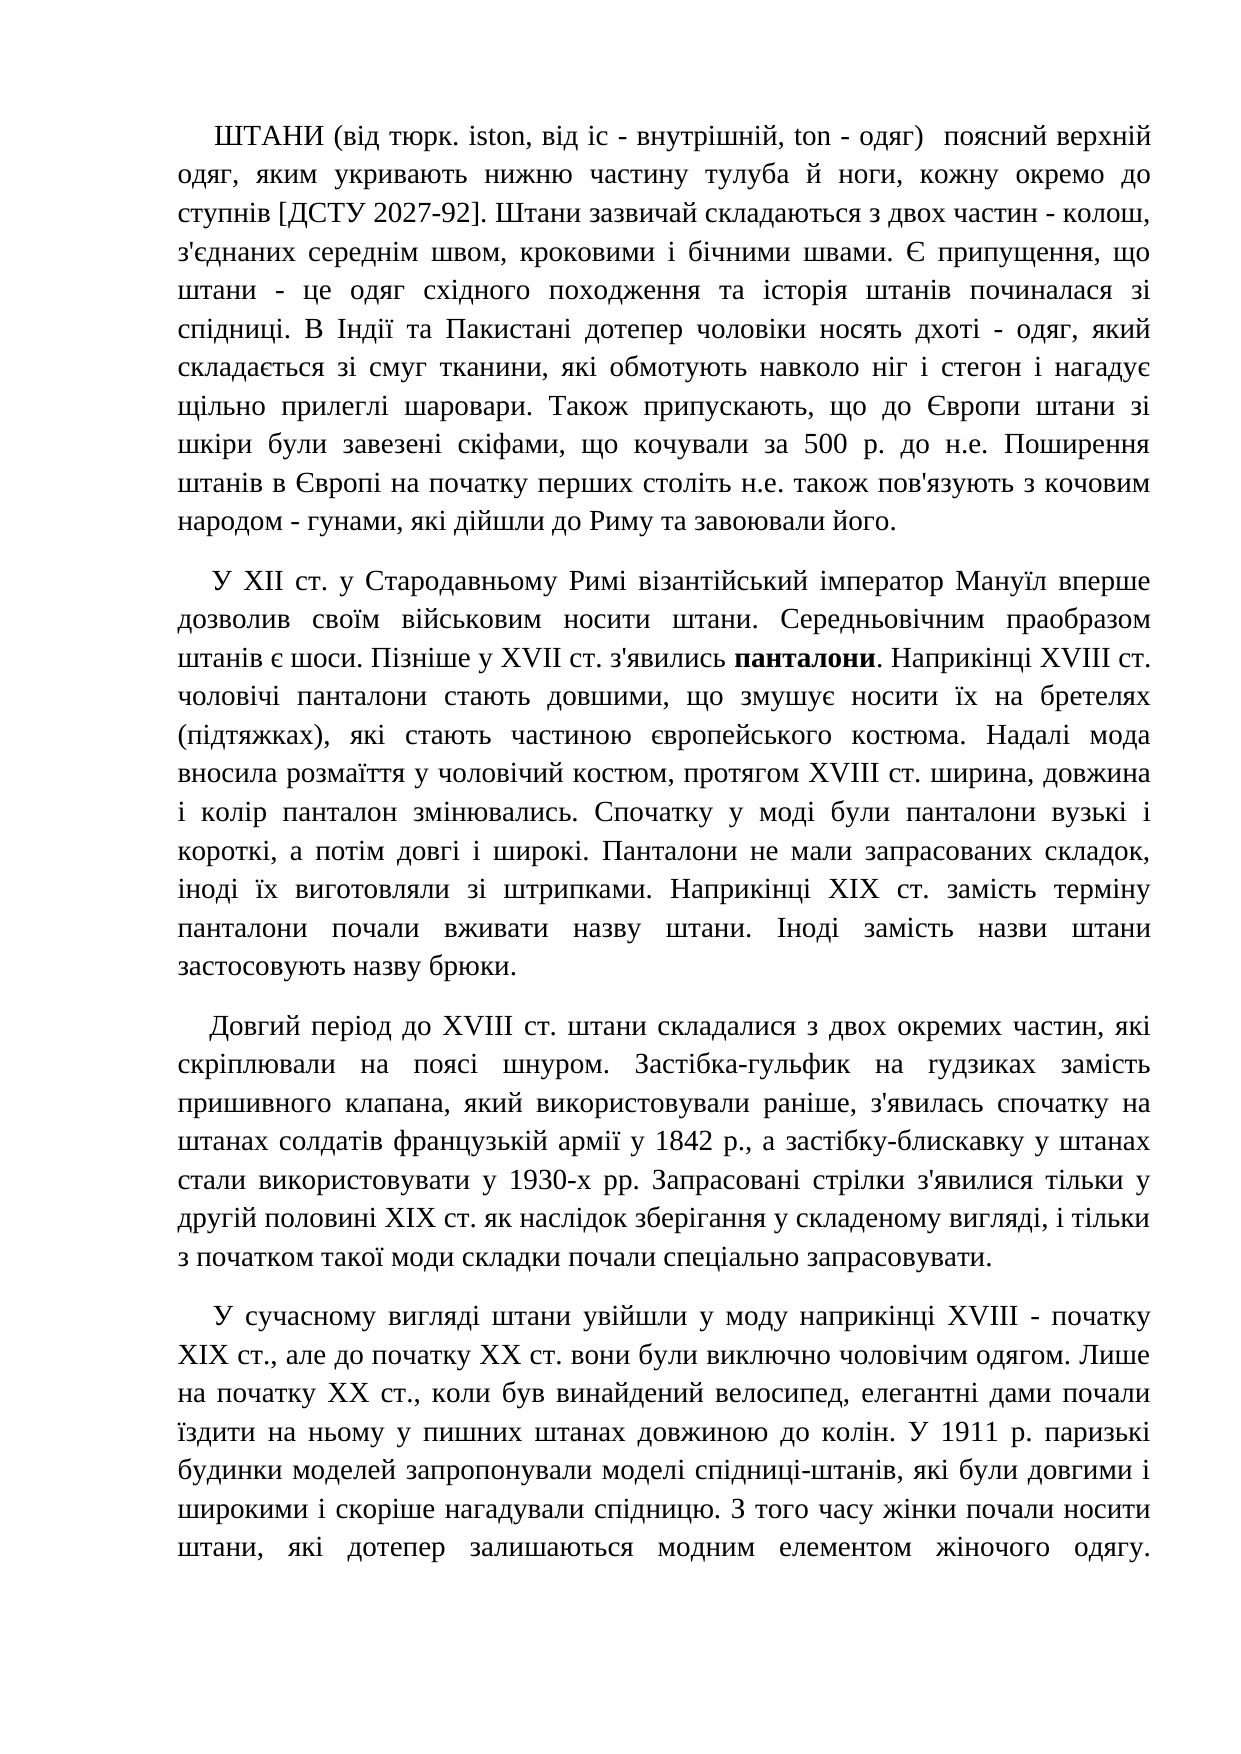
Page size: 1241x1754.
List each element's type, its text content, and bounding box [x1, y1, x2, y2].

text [177, 1298, 1152, 1563]
text У ХІІ ст. у Стародавньому Римі візантійський імператор Мануїл вперше дозволив своїм військовим носити штани. Середньовічним праобразом штанів є шоси. Пізніше у XVII ст. з'явились панталони. Наприкінці XVIII ст. чоловічі панталони стають довшими, що змушує носити їх на бретелях (підтяжках), які стають частиною європейського костюма. Надалі мода вносила розмаїття у чоловічий костюм, протягом XVIII ст. ширина, довжина і колір панталон змінювались. Спочатку у моді були панталони вузькі і короткі, а потім довгі і широкі. Панталони не мали запрасованих складок, іноді їх виготовляли зі штрипками. Наприкінці ХІХ ст. замість терміну панталони почали вживати назву штани. Іноді замість назви штани застосовують назву брюки. [177, 563, 1152, 982]
text Довгий період до XVIII ст. штани складалися з двох окремих частин, які скріплювали на поясі шнуром. Застібка-гульфик на rудзиках замість пришивного клапана, який використовували раніше, з'явилась спочатку на штанах солдатів французькій армії у 1842 р., а застібку-блискавку у штанах стали використовувати у 1930-х рр. Запрасовані стрілки з'явилися тільки у другій половині ХІХ ст. як наслідок зберігання у складеному вигляді, і тільки з початком такої моди складки почали спеціально запрасовувати. [177, 1008, 1152, 1272]
text ШТАНИ (від тюрк. iston, від іс - внутрішній, ton - одяг) поясний верхній одяг, яким укривають нижню частину тулуба й ноги, кожну окремо до ступнів [ДСТУ 2027-92]. Штани зазвичай складаються з двох частин - колош, з'єднаних середнім швом, кроковими і бічними швами. Є припущення, що штани - це одяг східного походження та історія штанів починалася зі спідниці. В Індії та Пакистані дотепер чоловіки носять дхоті - одяг, який складається зі смуг тканини, які обмотують навколо ніг і стегон і нагадує щільно прилеглі шаровари. Також припускають, що до Європи штани зі шкіри були завезені скіфами, що кочували за 500 р. до н.е. Поширення штанів в Європі на початку перших століть н.е. також пов'язують з кочовим народом - гунами, які дійшли до Риму та завоювали його. [177, 118, 1152, 537]
